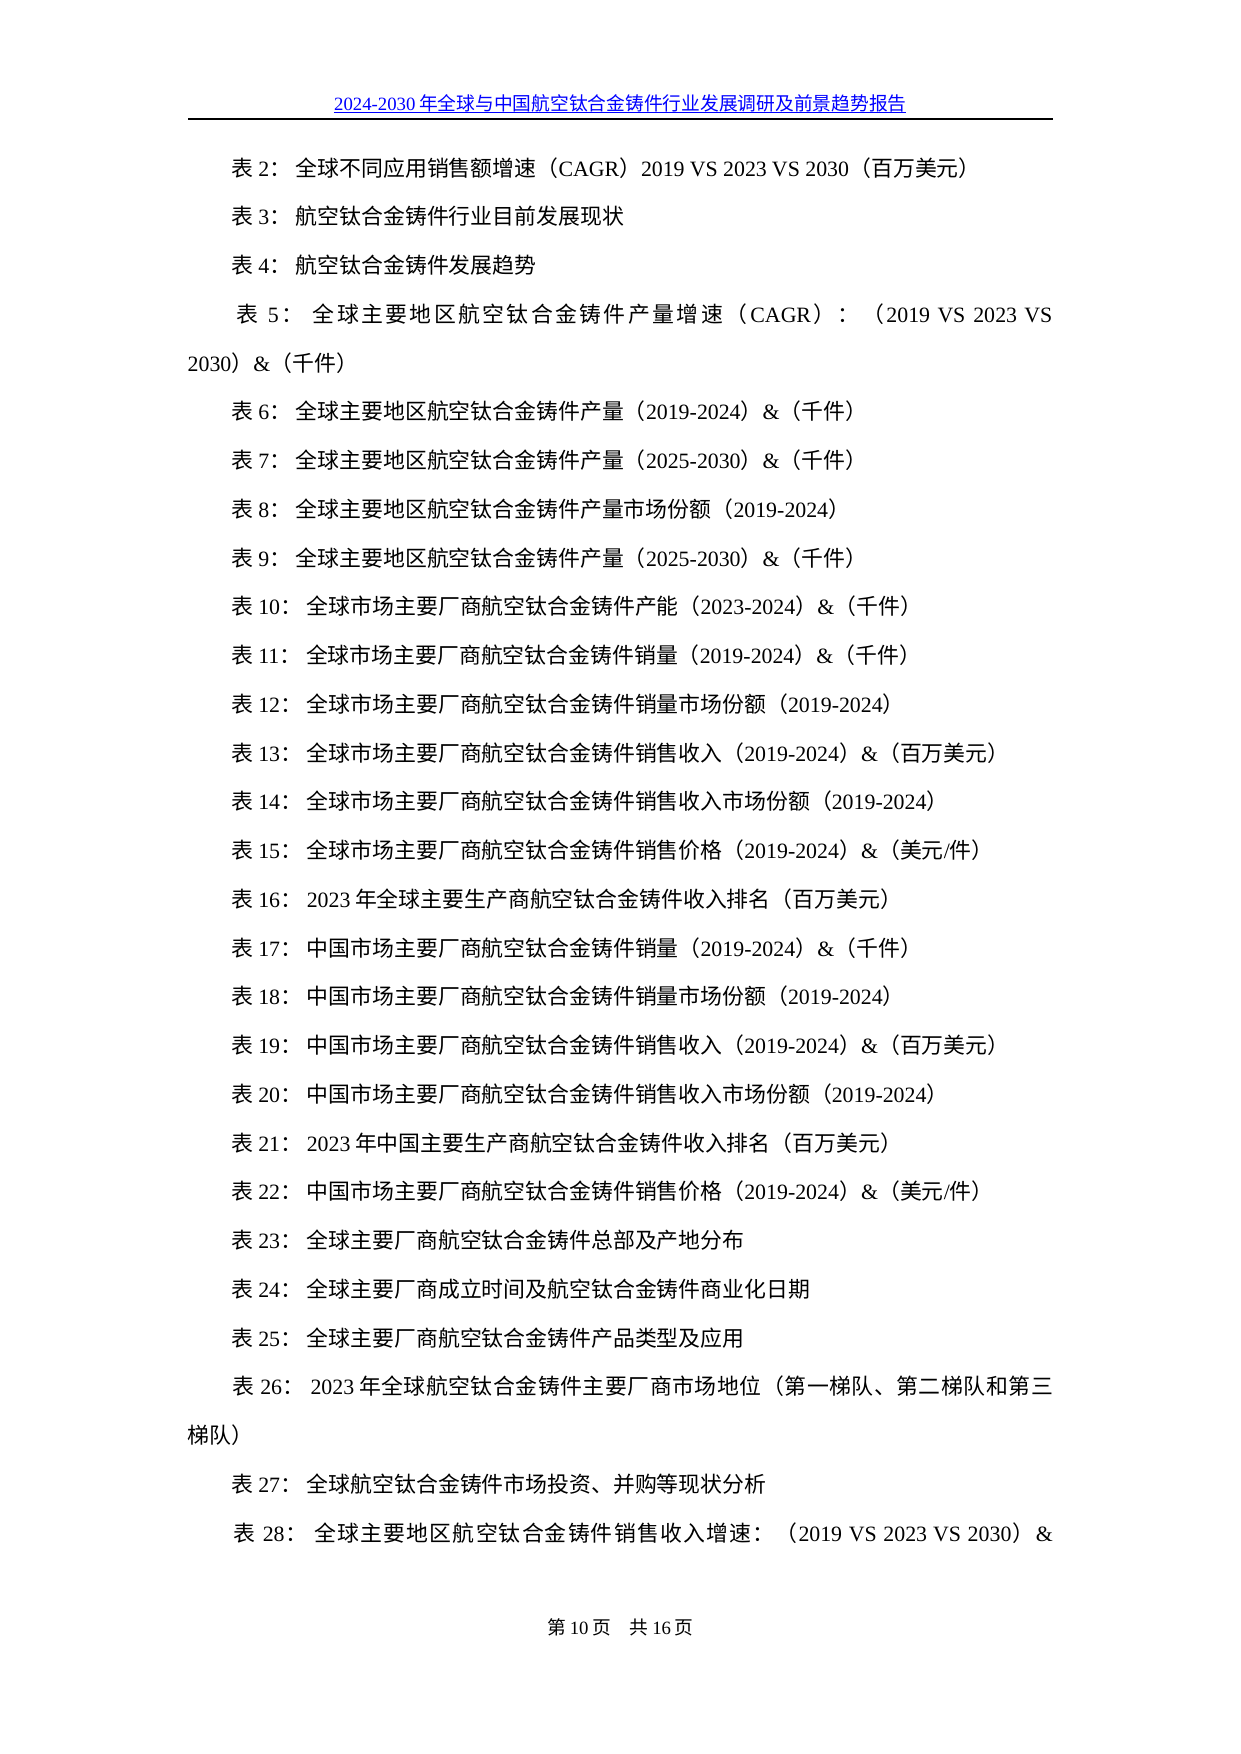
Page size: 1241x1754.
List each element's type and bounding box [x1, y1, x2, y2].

text [187, 150, 1053, 1548]
